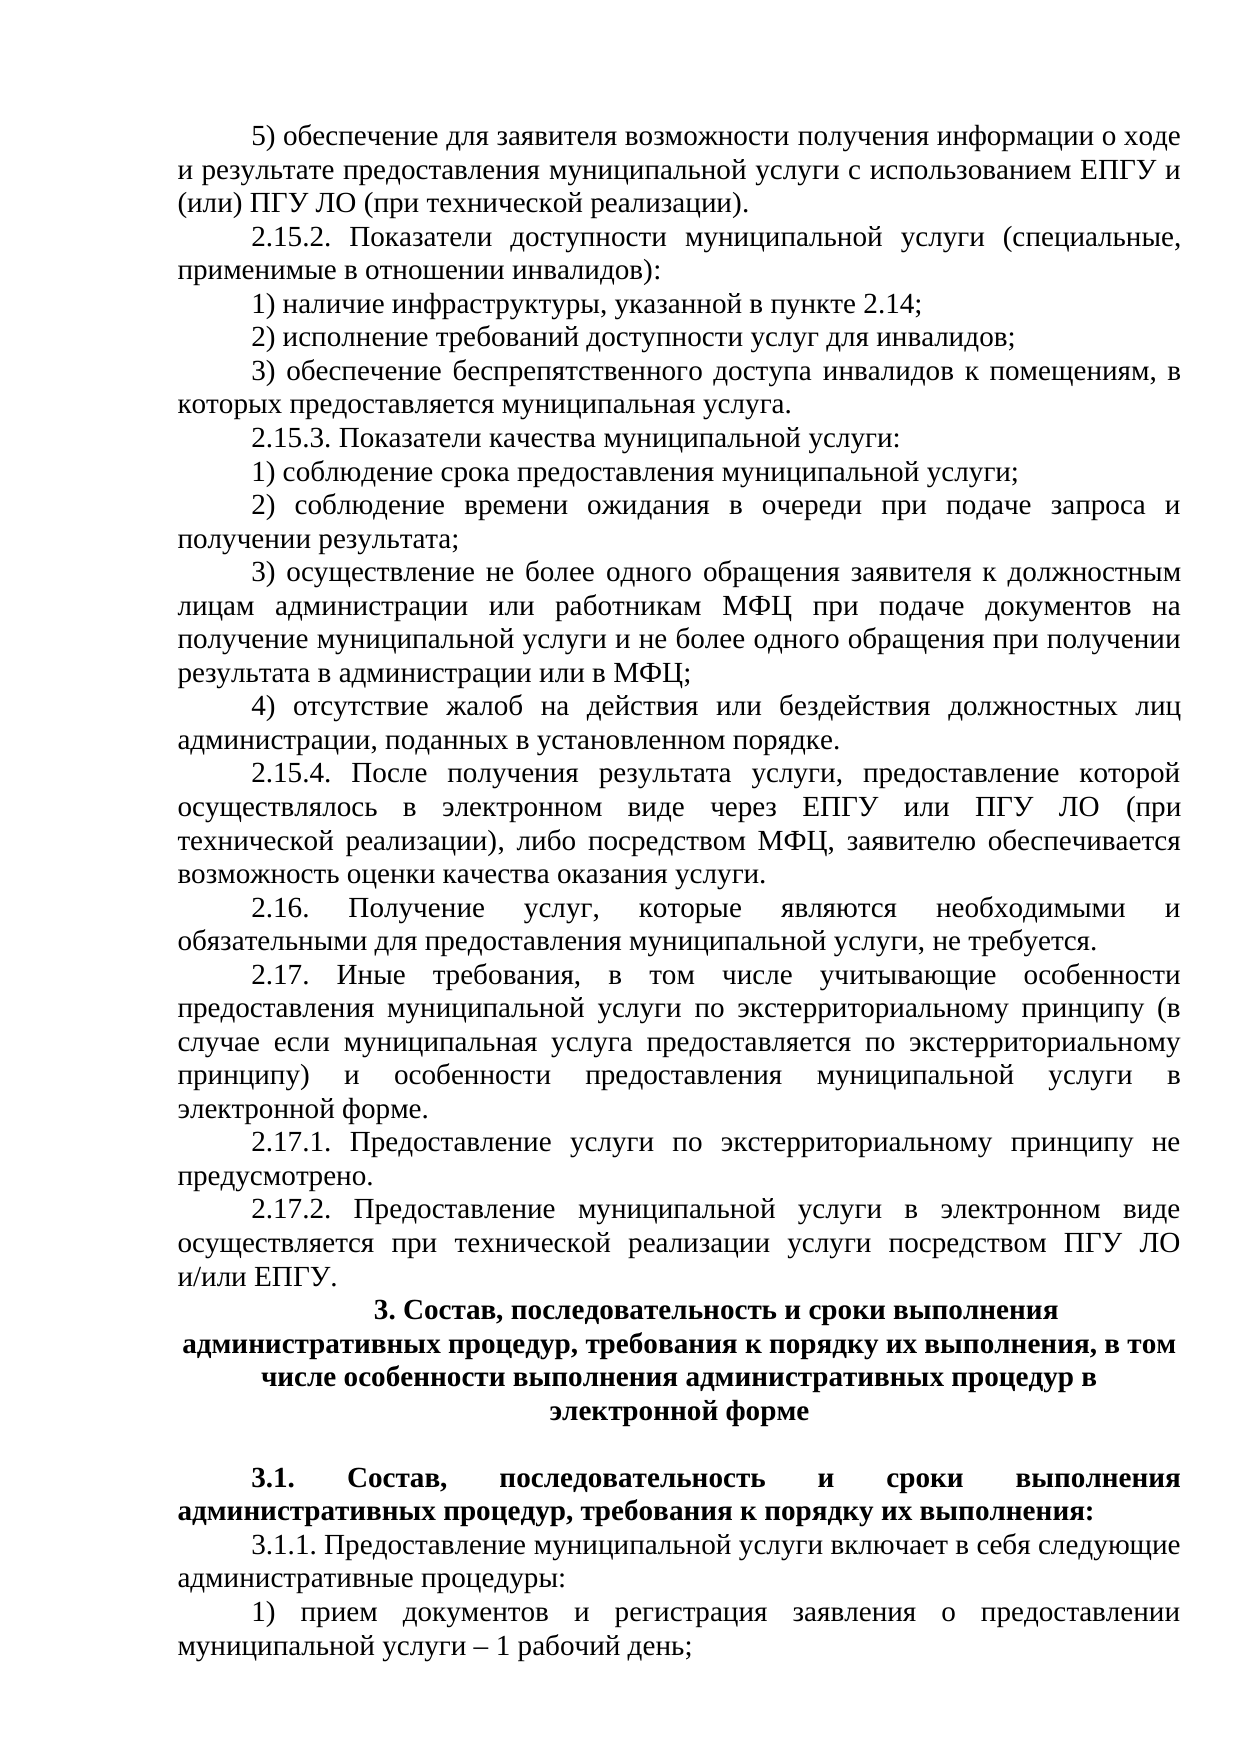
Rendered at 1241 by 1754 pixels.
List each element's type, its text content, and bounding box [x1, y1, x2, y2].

text 2.15.4. После получения результата услуги, предоставление которой осуществлялось в электронном виде через ЕПГУ или ПГУ ЛО (при технической реализации), либо посредством МФЦ, заявителю обеспечивается возможность оценки качества оказания услуги. [177, 756, 1181, 890]
text 2.17.2. Предоставление муниципальной услуги в электронном виде осуществляется при технической реализации услуги посредством ПГУ ЛО и/или ЕПГУ. [177, 1192, 1181, 1292]
text 1) соблюдение срока предоставления муниципальной услуги; [177, 454, 1181, 487]
text 3.1.1. Предоставление муниципальной услуги включает в себя следующие административные процедуры: [177, 1527, 1181, 1594]
text 2) исполнение требований доступности услуг для инвалидов; [177, 319, 1181, 353]
text 2.15.3. Показатели качества муниципальной услуги: [177, 420, 1181, 454]
text 2) соблюдение времени ожидания в очереди при подаче запроса и получении результата; [177, 487, 1181, 554]
text 5) обеспечение для заявителя возможности получения информации о ходе и результате предоставления муниципальной услуги с использованием ЕПГУ и (или) ПГУ ЛО (при технической реализации). [177, 118, 1181, 219]
text 3. Состав, последовательность и сроки выполнения административных процедур, требования к порядку их выполнения, в том числе особенности выполнения административных процедур в электронной форме [177, 1292, 1181, 1426]
text 2.15.2. Показатели доступности муниципальной услуги (специальные, применимые в отношении инвалидов): [177, 219, 1181, 286]
text 3.1. Состав, последовательность и сроки выполнения административных процедур, требования к порядку их выполнения: [177, 1460, 1181, 1527]
text 2.17. Иные требования, в том числе учитывающие особенности предоставления муниципальной услуги по экстерриториальному принципу (в случае если муниципальная услуга предоставляется по экстерриториальному принципу) и особенности предоставления муниципальной услуги в электронной форме. [177, 957, 1181, 1124]
text 3) осуществление не более одного обращения заявителя к должностным лицам администрации или работникам МФЦ при подаче документов на получение муниципальной услуги и не более одного обращения при получении результата в администрации или в МФЦ; [177, 554, 1181, 688]
text 2.17.1. Предоставление услуги по экстерриториальному принципу не предусмотрено. [177, 1124, 1181, 1192]
text 1) прием документов и регистрация заявления о предоставлении муниципальной услуги – 1 рабочий день; [177, 1594, 1181, 1661]
text 1) наличие инфраструктуры, указанной в пункте 2.14; [177, 286, 1181, 319]
text 2.16. Получение услуг, которые являются необходимыми и обязательными для предоставления муниципальной услуги, не требуется. [177, 890, 1181, 957]
text 4) отсутствие жалоб на действия или бездействия должностных лиц администрации, поданных в установленном порядке. [177, 688, 1181, 756]
text 3) обеспечение беспрепятственного доступа инвалидов к помещениям, в которых предоставляется муниципальная услуга. [177, 353, 1181, 420]
